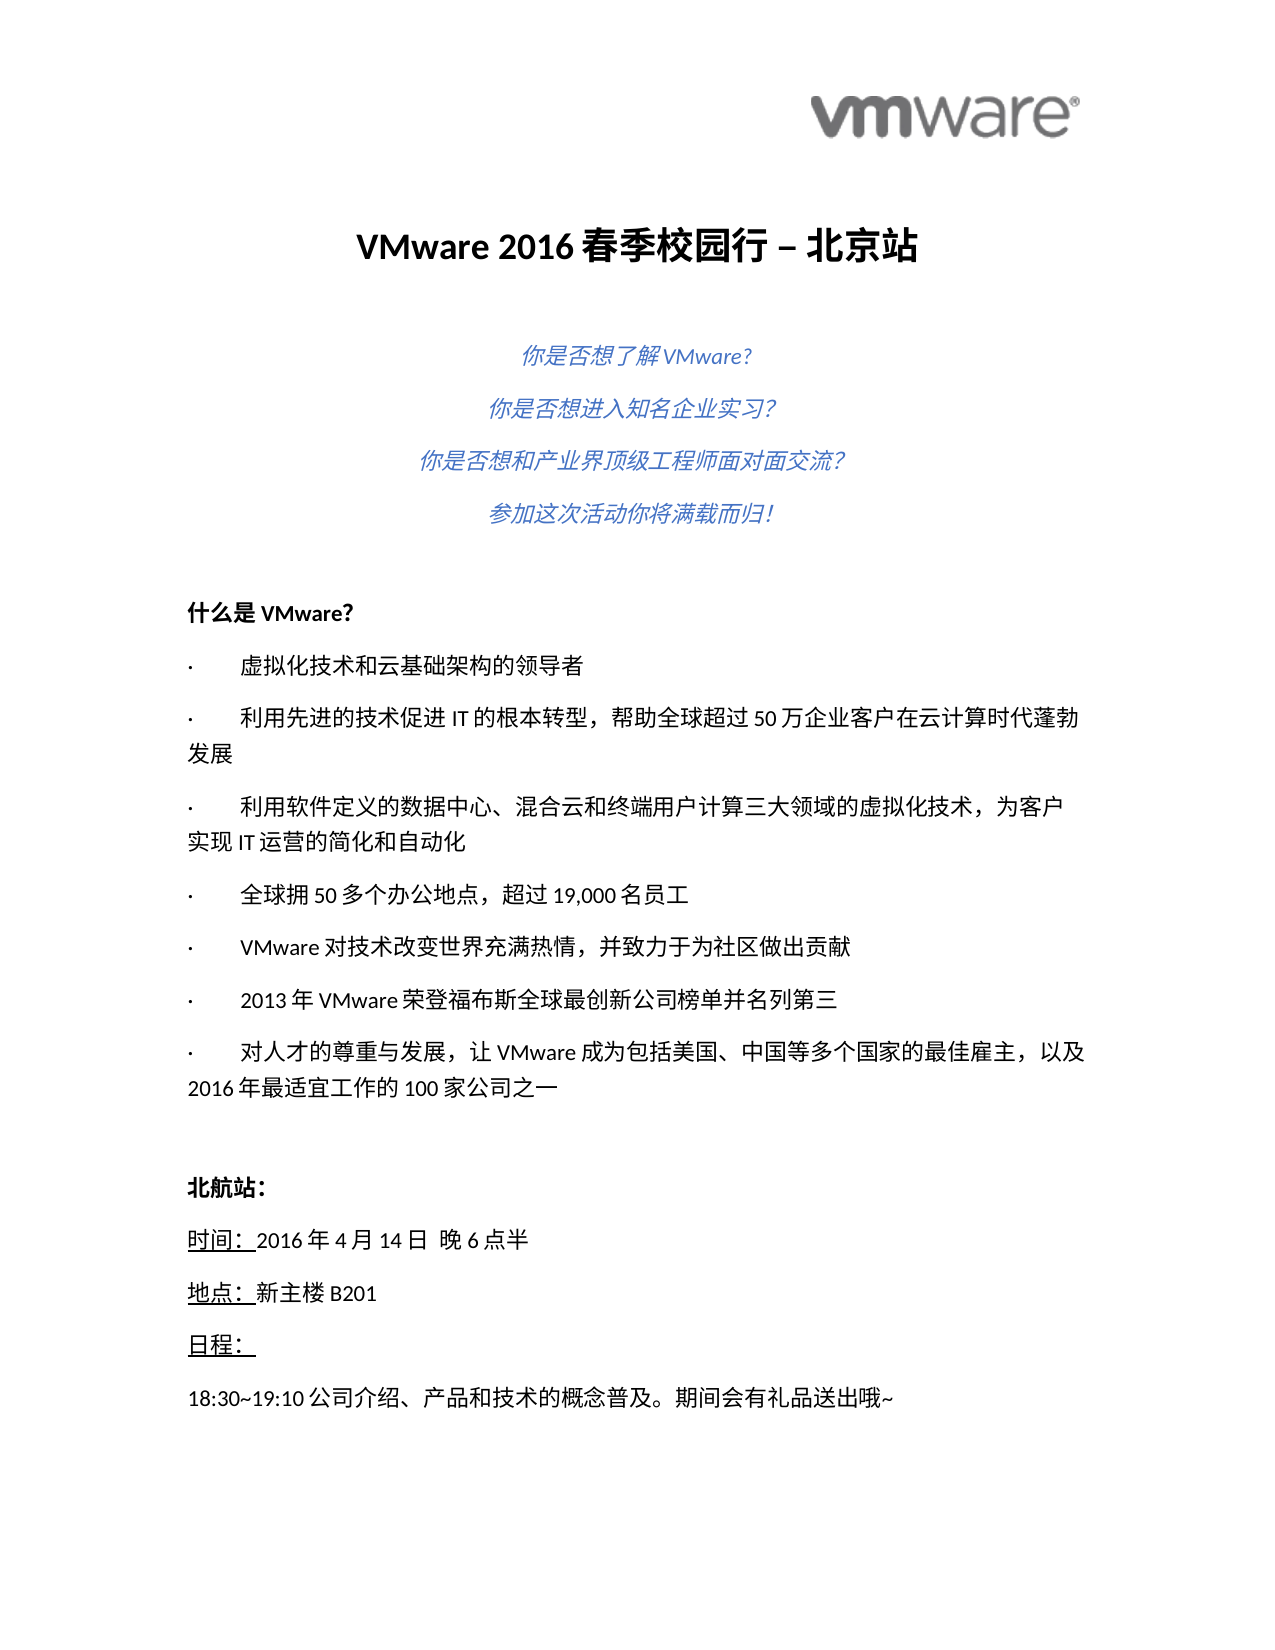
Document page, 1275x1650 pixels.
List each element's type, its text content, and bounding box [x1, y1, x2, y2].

text · 利用软件定义的数据中心、混合云和终端用户计算三大领域的虚拟化技术，为客户实现IT运营的简化和自动化 [187, 788, 1087, 857]
text 日程： [187, 1327, 1087, 1360]
text 你是否想了解VMware? [187, 338, 1087, 371]
picture [811, 96, 1080, 139]
text · 2013年VMware荣登福布斯全球最创新公司榜单并名列第三 [187, 982, 1087, 1015]
text · 利用先进的技术促进 IT 的根本转型，帮助全球超过50万企业客户在云计算时代蓬勃发展 [187, 700, 1087, 769]
text 北航站： [187, 1169, 1087, 1203]
text 你是否想进入知名企业实习？ [187, 391, 1087, 424]
text 地点：新主楼B201 [187, 1274, 1087, 1308]
text · 对人才的尊重与发展，让VMware成为包括美国、中国等多个国家的最佳雇主，以及2016年最适宜工作的100家公司之一 [187, 1034, 1087, 1103]
text 18:30~19:10公司介绍、产品和技术的概念普及。期间会有礼品送出哦~ [187, 1379, 1087, 1413]
text · 全球拥50多个办公地点，超过19,000名员工 [187, 877, 1087, 910]
text 什么是VMware？ [187, 595, 1087, 628]
text 你是否想和产业界顶级工程师面对面交流？ [187, 443, 1087, 476]
text · 虚拟化技术和云基础架构的领导者 [187, 648, 1087, 681]
text · VMware对技术改变世界充满热情，并致力于为社区做出贡献 [187, 929, 1087, 962]
text VMware 2016春季校园行 – 北京站 [187, 216, 1087, 270]
text 参加这次活动你将满载而归！ [187, 496, 1087, 529]
text 时间：2016年4月14日 晚6点半 [187, 1222, 1087, 1255]
